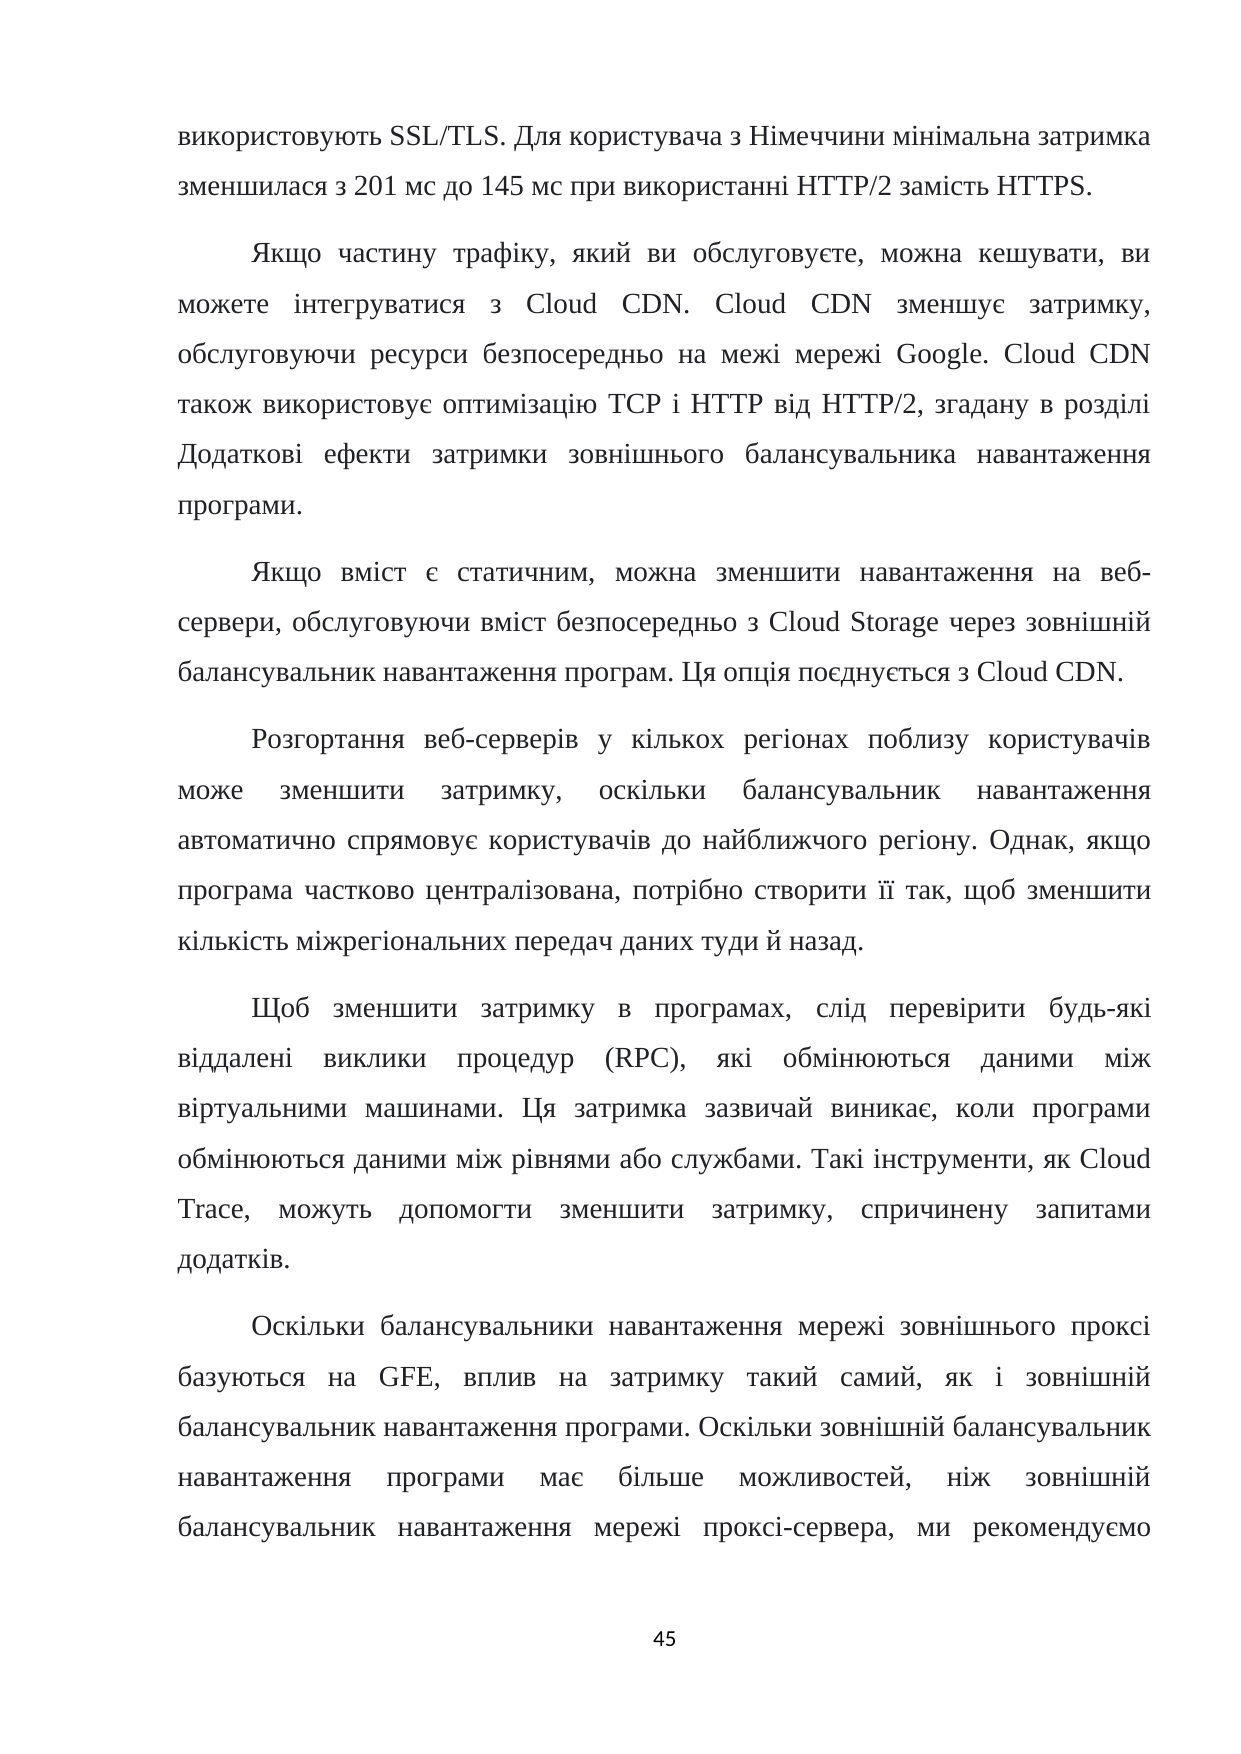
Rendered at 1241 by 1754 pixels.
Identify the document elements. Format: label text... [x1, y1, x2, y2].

text Якщо вміст є статичним, можна зменшити навантаження на веб-сервери, обслуговуючи вміст безпосередньо з Cloud Storage через зовнішній балансувальник навантаження програм. Ця опція поєднується з Cloud CDN. [177, 554, 1152, 688]
text Розгортання веб-серверів у кількох регіонах поблизу користувачів може зменшити затримку, оскільки балансувальник навантаження автоматично спрямовує користувачів до найближчого регіону. Однак, якщо програма частково централізована, потрібно створити її так, щоб зменшити кількість міжрегіональних передач даних туди й назад. [177, 722, 1152, 956]
text Щоб зменшити затримку в програмах, слід перевірити будь-які віддалені виклики процедур (RPC), які обмінюються даними між віртуальними машинами. Ця затримка зазвичай виникає, коли програми обмінюються даними між рівнями або службами. Такі інструменти, як Cloud Trace, можуть допомогти зменшити затримку, спричинену запитами додатків. [177, 990, 1152, 1275]
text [177, 1308, 1152, 1543]
text Якщо частину трафіку, який ви обслуговуєте, можна кешувати, ви можете інтегруватися з Cloud CDN. Cloud CDN зменшує затримку, обслуговуючи ресурси безпосередньо на межі мережі Google. Cloud CDN також використовує оптимізацію TCP і HTTP від HTTP/2, згадану в розділі Додаткові ефекти затримки зовнішнього балансувальника навантаження програми. [177, 235, 1152, 521]
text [177, 118, 1152, 202]
